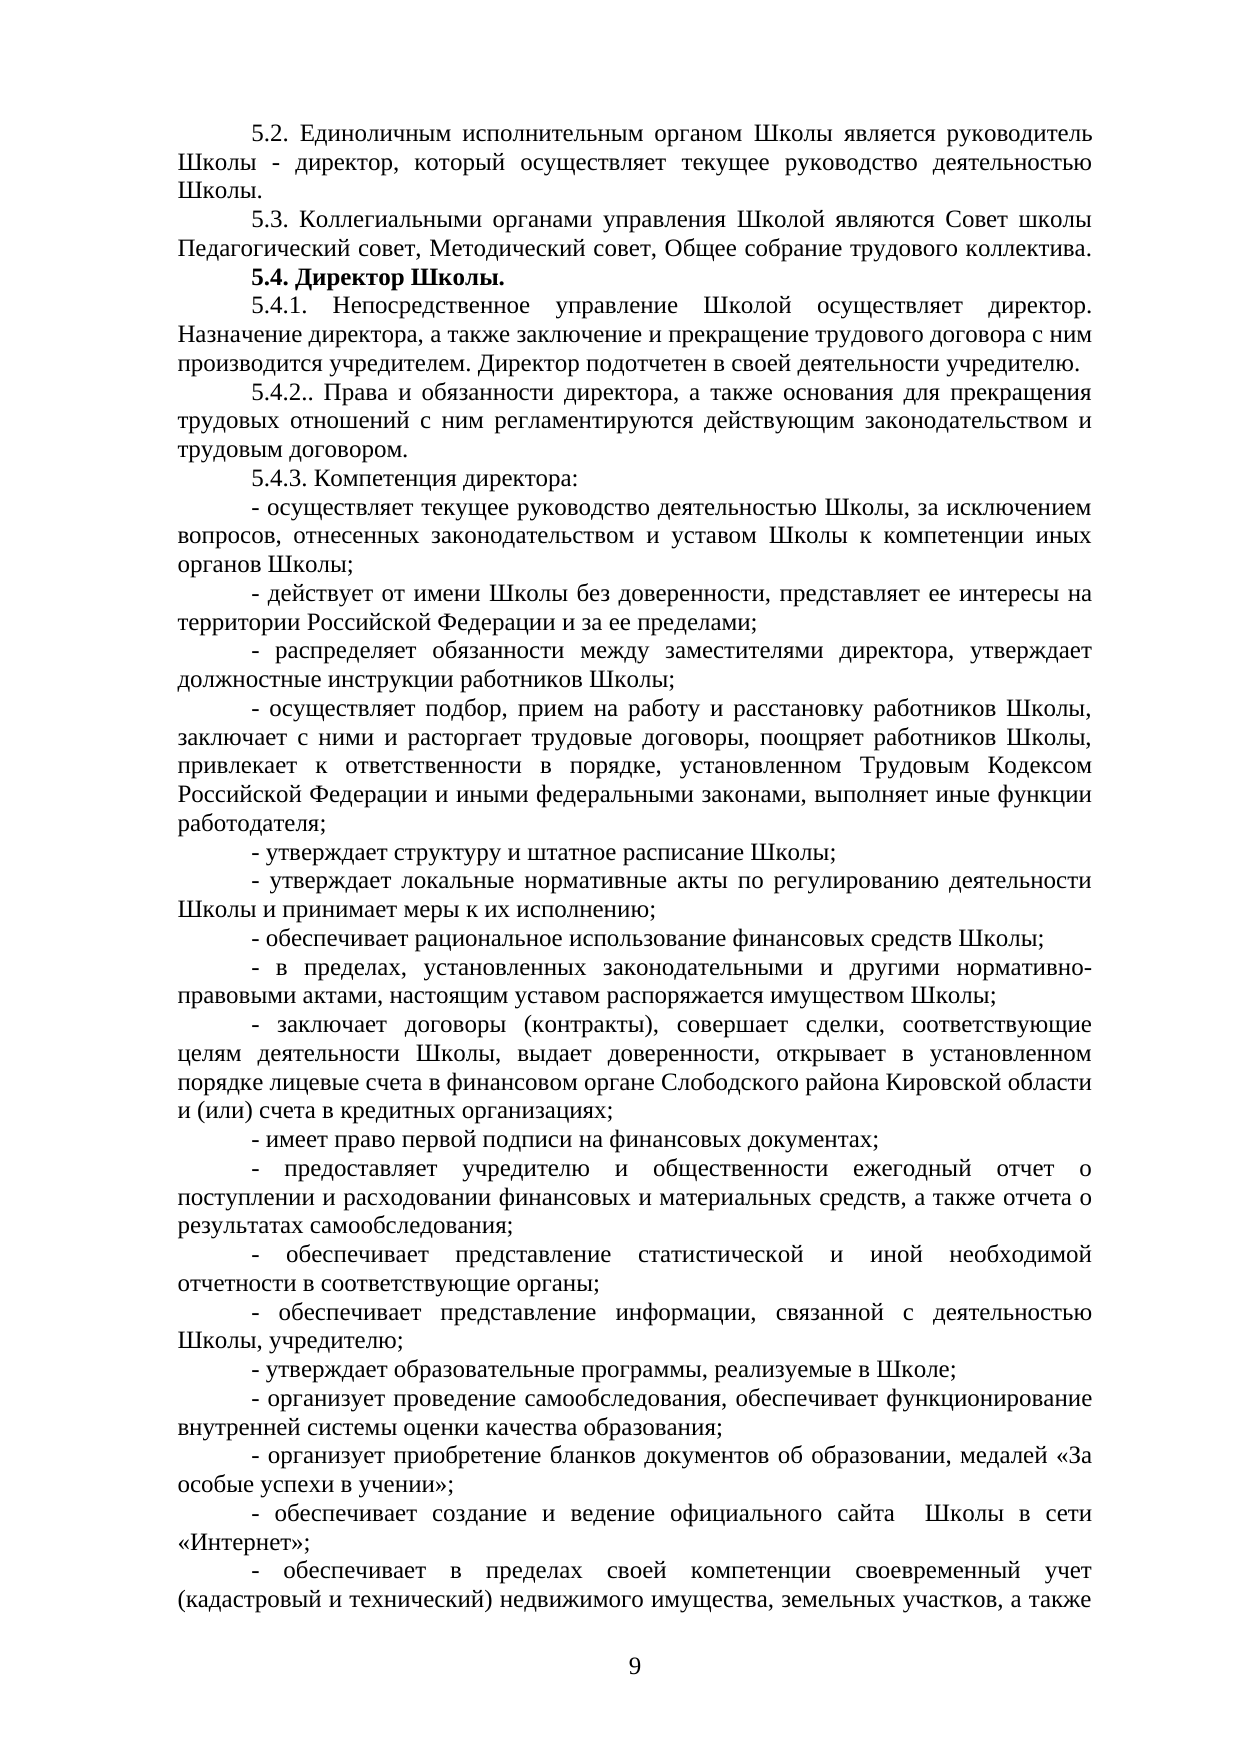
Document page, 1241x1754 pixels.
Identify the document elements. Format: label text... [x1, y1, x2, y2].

text 5.4.1. Непосредственное управление Школой осуществляет директор. Назначение директора, а также заключение и прекращение трудового договора с ним производится учредителем. Директор подотчетен в своей деятельности учредителю. [177, 291, 1093, 377]
text - распределяет обязанности между заместителями директора, утверждает должностные инструкции работников Школы; [177, 636, 1093, 693]
text - утверждает образовательные программы, реализуемые в Школе; [177, 1354, 1093, 1383]
text - утверждает структуру и штатное расписание Школы; [177, 837, 1093, 866]
text 5.3. Коллегиальными органами управления Школой являются Совет школы Педагогический совет, Методический совет, Общее собрание трудового коллектива. 5.4. Директор Школы. [177, 204, 1093, 291]
text - обеспечивает представление информации, связанной с деятельностью Школы, учредителю; [177, 1297, 1093, 1354]
text - обеспечивает представление статистической и иной необходимой отчетности в соответствующие органы; [177, 1239, 1093, 1297]
text - в пределах, установленных законодательными и другими нормативно-правовыми актами, настоящим уставом распоряжается имуществом Школы; [177, 952, 1093, 1009]
text - заключает договоры (контракты), совершает сделки, соответствующие целям деятельности Школы, выдает доверенности, открывает в установленном порядке лицевые счета в финансовом органе Слободского района Кировской области и (или) счета в кредитных организациях; [177, 1009, 1093, 1124]
text - утверждает локальные нормативные акты по регулированию деятельности Школы и принимает меры к их исполнению; [177, 866, 1093, 923]
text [177, 1556, 1093, 1613]
text 5.4.3. Компетенция директора: [177, 463, 1093, 492]
text 5.4.2.. Права и обязанности директора, а также основания для прекращения трудовых отношений с ним регламентируются действующим законодательством и трудовым договором. [177, 377, 1093, 463]
text - осуществляет подбор, прием на работу и расстановку работников Школы, заключает с ними и расторгает трудовые договоры, поощряет работников Школы, привлекает к ответственности в порядке, установленном Трудовым Кодексом Российской Федерации и иными федеральными законами, выполняет иные функции работодателя; [177, 693, 1093, 837]
text - организует приобретение бланков документов об образовании, медалей «За особые успехи в учении»; [177, 1441, 1093, 1498]
text - осуществляет текущее руководство деятельностью Школы, за исключением вопросов, отнесенных законодательством и уставом Школы к компетенции иных органов Школы; [177, 492, 1093, 578]
text - предоставляет учредителю и общественности ежегодный отчет о поступлении и расходовании финансовых и материальных средств, а также отчета о результатах самообследования; [177, 1153, 1093, 1239]
text - обеспечивает рациональное использование финансовых средств Школы; [177, 923, 1093, 952]
text - имеет право первой подписи на финансовых документах; [177, 1124, 1093, 1153]
text - действует от имени Школы без доверенности, представляет ее интересы на территории Российской Федерации и за ее пределами; [177, 578, 1093, 636]
text - обеспечивает создание и ведение официального сайта Школы в сети «Интернет»; [177, 1498, 1093, 1556]
text - организует проведение самообследования, обеспечивает функционирование внутренней системы оценки качества образования; [177, 1383, 1093, 1441]
text 5.2. Единоличным исполнительным органом Школы является руководитель Школы - директор, который осуществляет текущее руководство деятельностью Школы. [177, 118, 1093, 204]
